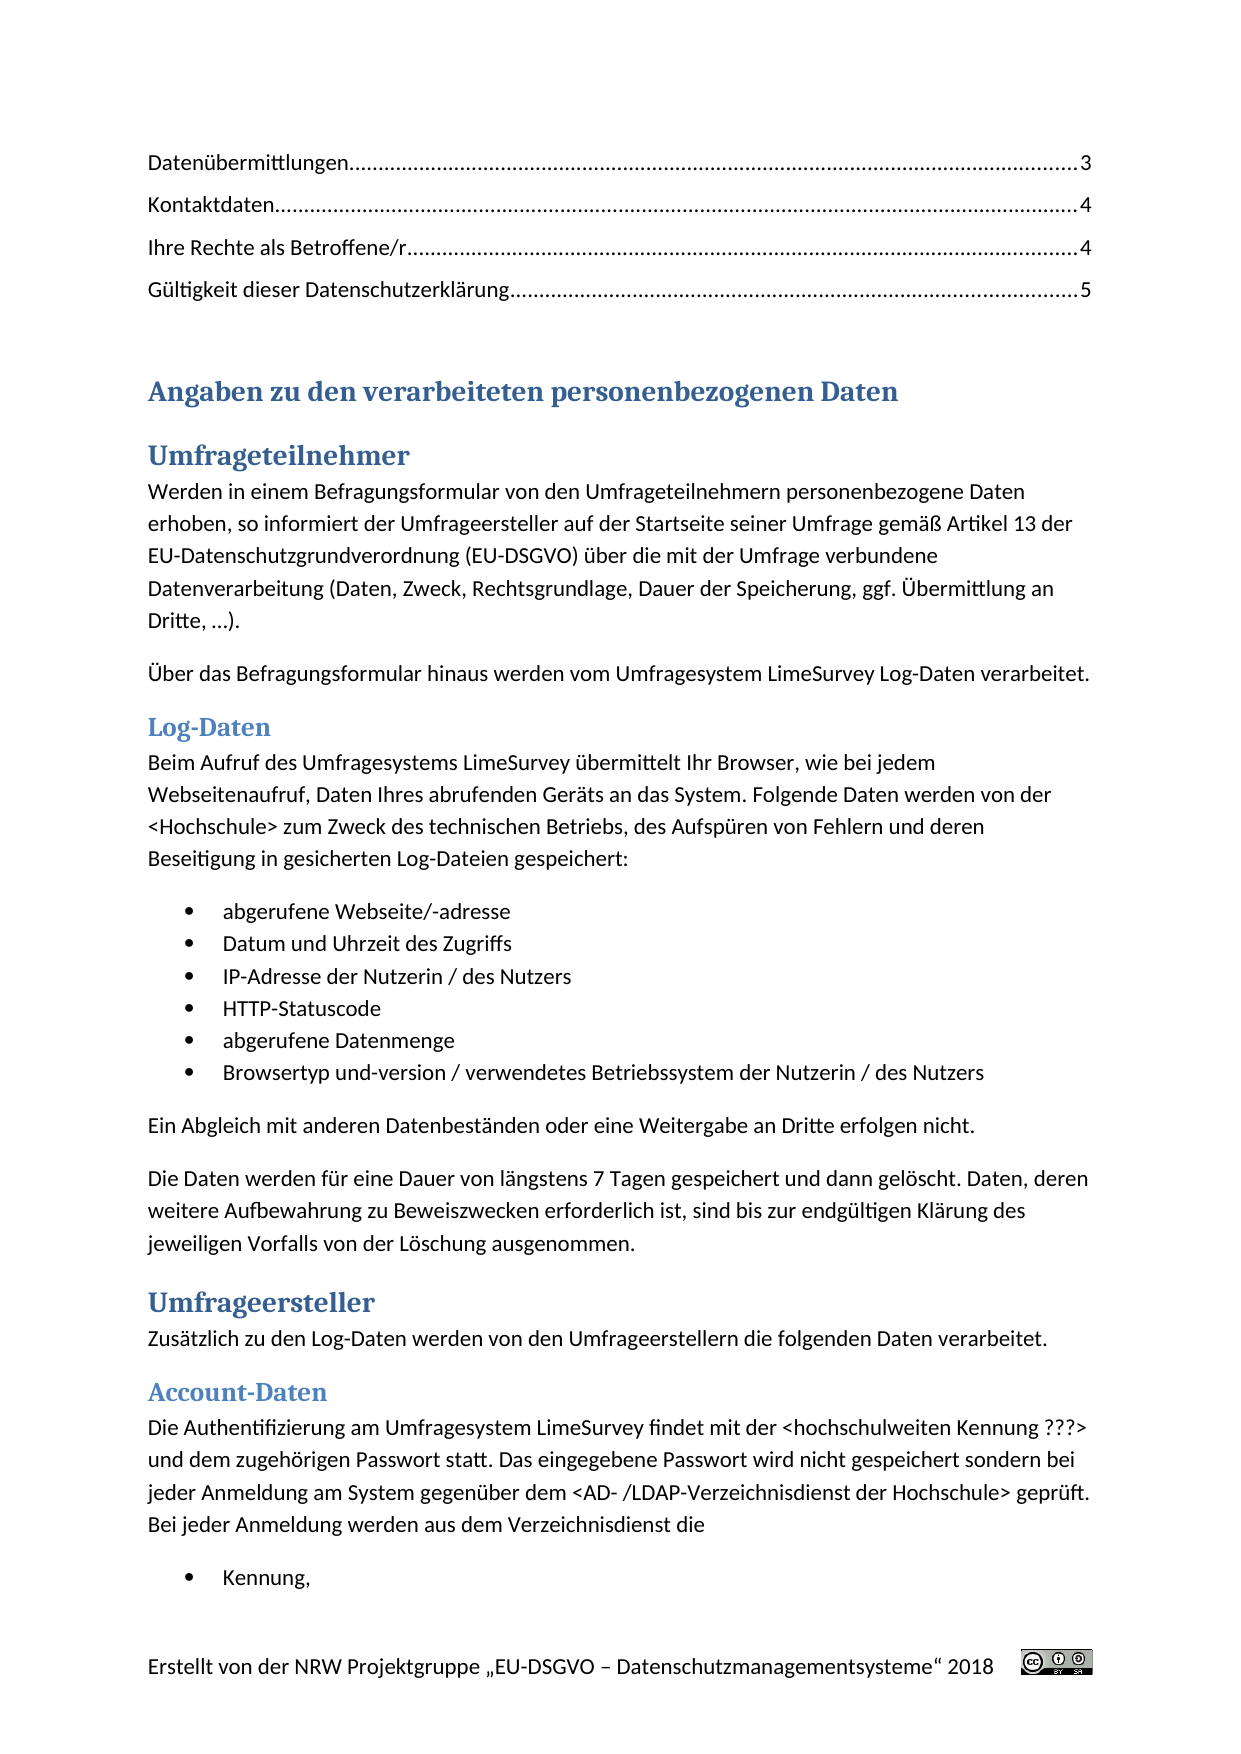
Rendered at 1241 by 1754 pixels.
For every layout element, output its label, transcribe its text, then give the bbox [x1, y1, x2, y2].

list HTTP-Statuscode [185, 994, 1093, 1022]
list Kennung, [185, 1563, 1093, 1591]
subtitle Account-Daten [148, 1377, 1093, 1409]
text Werden in einem Befragungsformular von den Umfrageteilnehmern personenbezogene Daten erhoben, so informiert der Umfrageersteller auf der Startseite seiner Umfrage gemäß Artikel 13 der EU-Datenschutzgrundverordnung (EU-DSGVO) über die mit der Umfrage verbundene Datenverarbeitung (Daten, Zweck, Rechtsgrundlage, Dauer der Speicherung, ggf. Übermittlung an Dritte, …). [148, 477, 1093, 634]
list IP-Adresse der Nutzerin / des Nutzers [185, 962, 1093, 990]
subtitle Log-Daten [148, 712, 1093, 743]
text Ein Abgleich mit anderen Datenbeständen oder eine Weitergabe an Dritte erfolgen nicht. [148, 1111, 1093, 1139]
text Die Authentifizierung am Umfragesystem LimeSurvey findet mit der <hochschulweiten Kennung ???> und dem zugehörigen Passwort statt. Das eingegebene Passwort wird nicht gespeichert sondern bei jeder Anmeldung am System gegenüber dem <AD- /LDAP-Verzeichnisdienst der Hochschule> geprüft. Bei jeder Anmeldung werden aus dem Verzeichnisdienst die [148, 1413, 1093, 1538]
list Browsertyp und-version / verwendetes Betriebssystem der Nutzerin / des Nutzers [185, 1058, 1093, 1086]
text Zusätzlich zu den Log-Daten werden von den Umfrageerstellern die folgenden Daten verarbeitet. [148, 1324, 1093, 1352]
text Über das Befragungsformular hinaus werden vom Umfragesystem LimeSurvey Log-Daten verarbeitet. [148, 659, 1093, 687]
text Beim Aufruf des Umfragesystems LimeSurvey übermittelt Ihr Browser, wie bei jedem Webseitenaufruf, Daten Ihres abrufenden Geräts an das System. Folgende Daten werden von der <Hochschule> zum Zweck des technischen Betriebs, des Aufspüren von Fehlern und deren Beseitigung in gesicherten Log-Dateien gespeichert: [148, 748, 1093, 872]
text Die Daten werden für eine Dauer von längstens 7 Tagen gespeichert und dann gelöscht. Daten, deren weitere Aufbewahrung zu Beweiszwecken erforderlich ist, sind bis zur endgültigen Klärung des jeweiligen Vorfalls von der Löschung ausgenommen. [148, 1164, 1093, 1257]
list abgerufene Datenmenge [185, 1026, 1093, 1054]
list Datum und Uhrzeit des Zugriffs [185, 929, 1093, 958]
subtitle Umfrageersteller [148, 1286, 1093, 1319]
subtitle Angaben zu den verarbeiteten personenbezogenen Daten [148, 375, 1093, 409]
picture [1021, 1649, 1093, 1675]
subtitle Umfrageteilnehmer [148, 439, 1093, 472]
list abgerufene Webseite/-adresse [185, 897, 1093, 925]
